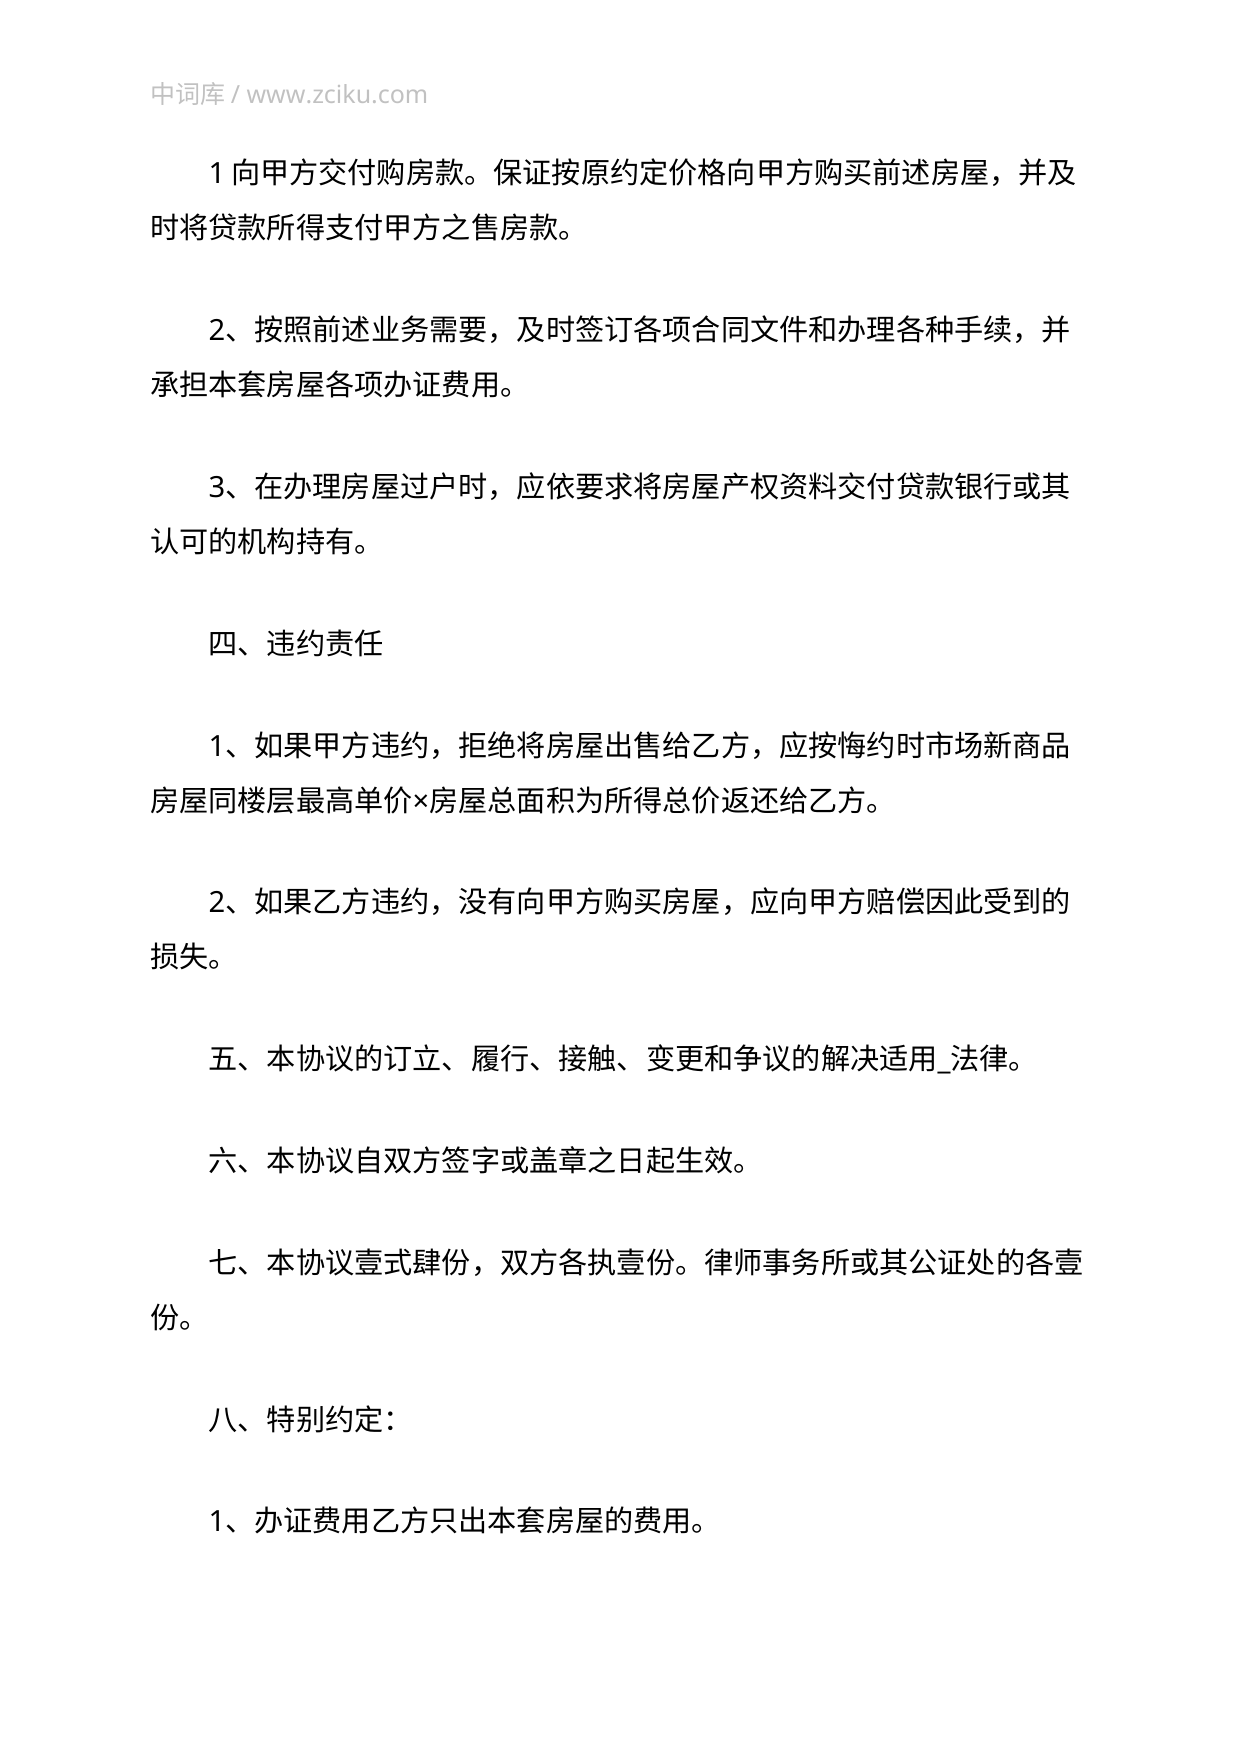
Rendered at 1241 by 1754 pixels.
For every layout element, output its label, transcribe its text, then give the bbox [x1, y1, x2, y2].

text 1向甲方交付购房款。保证按原约定价格向甲方购买前述房屋，并及时将贷款所得支付甲方之售房款。 [150, 150, 1090, 247]
text 七、本协议壹式肆份，双方各执壹份。律师事务所或其公证处的各壹份。 [150, 1239, 1090, 1337]
text 1、办证费用乙方只出本套房屋的费用。 [150, 1498, 1090, 1540]
text 五、本协议的订立、履行、接触、变更和争议的解决适用_法律。 [150, 1036, 1090, 1078]
text 四、违约责任 [150, 620, 1090, 663]
text 六、本协议自双方签字或盖章之日起生效。 [150, 1138, 1090, 1180]
text 3、在办理房屋过户时，应依要求将房屋产权资料交付贷款银行或其认可的机构持有。 [150, 463, 1090, 561]
text 八、特别约定： [150, 1396, 1090, 1438]
text 2、按照前述业务需要，及时签订各项合同文件和办理各种手续，并承担本套房屋各项办证费用。 [150, 307, 1090, 404]
text 2、如果乙方违约，没有向甲方购买房屋，应向甲方赔偿因此受到的损失。 [150, 879, 1090, 976]
text 1、如果甲方违约，拒绝将房屋出售给乙方，应按悔约时市场新商品房屋同楼层最高单价×房屋总面积为所得总价返还给乙方。 [150, 722, 1090, 819]
